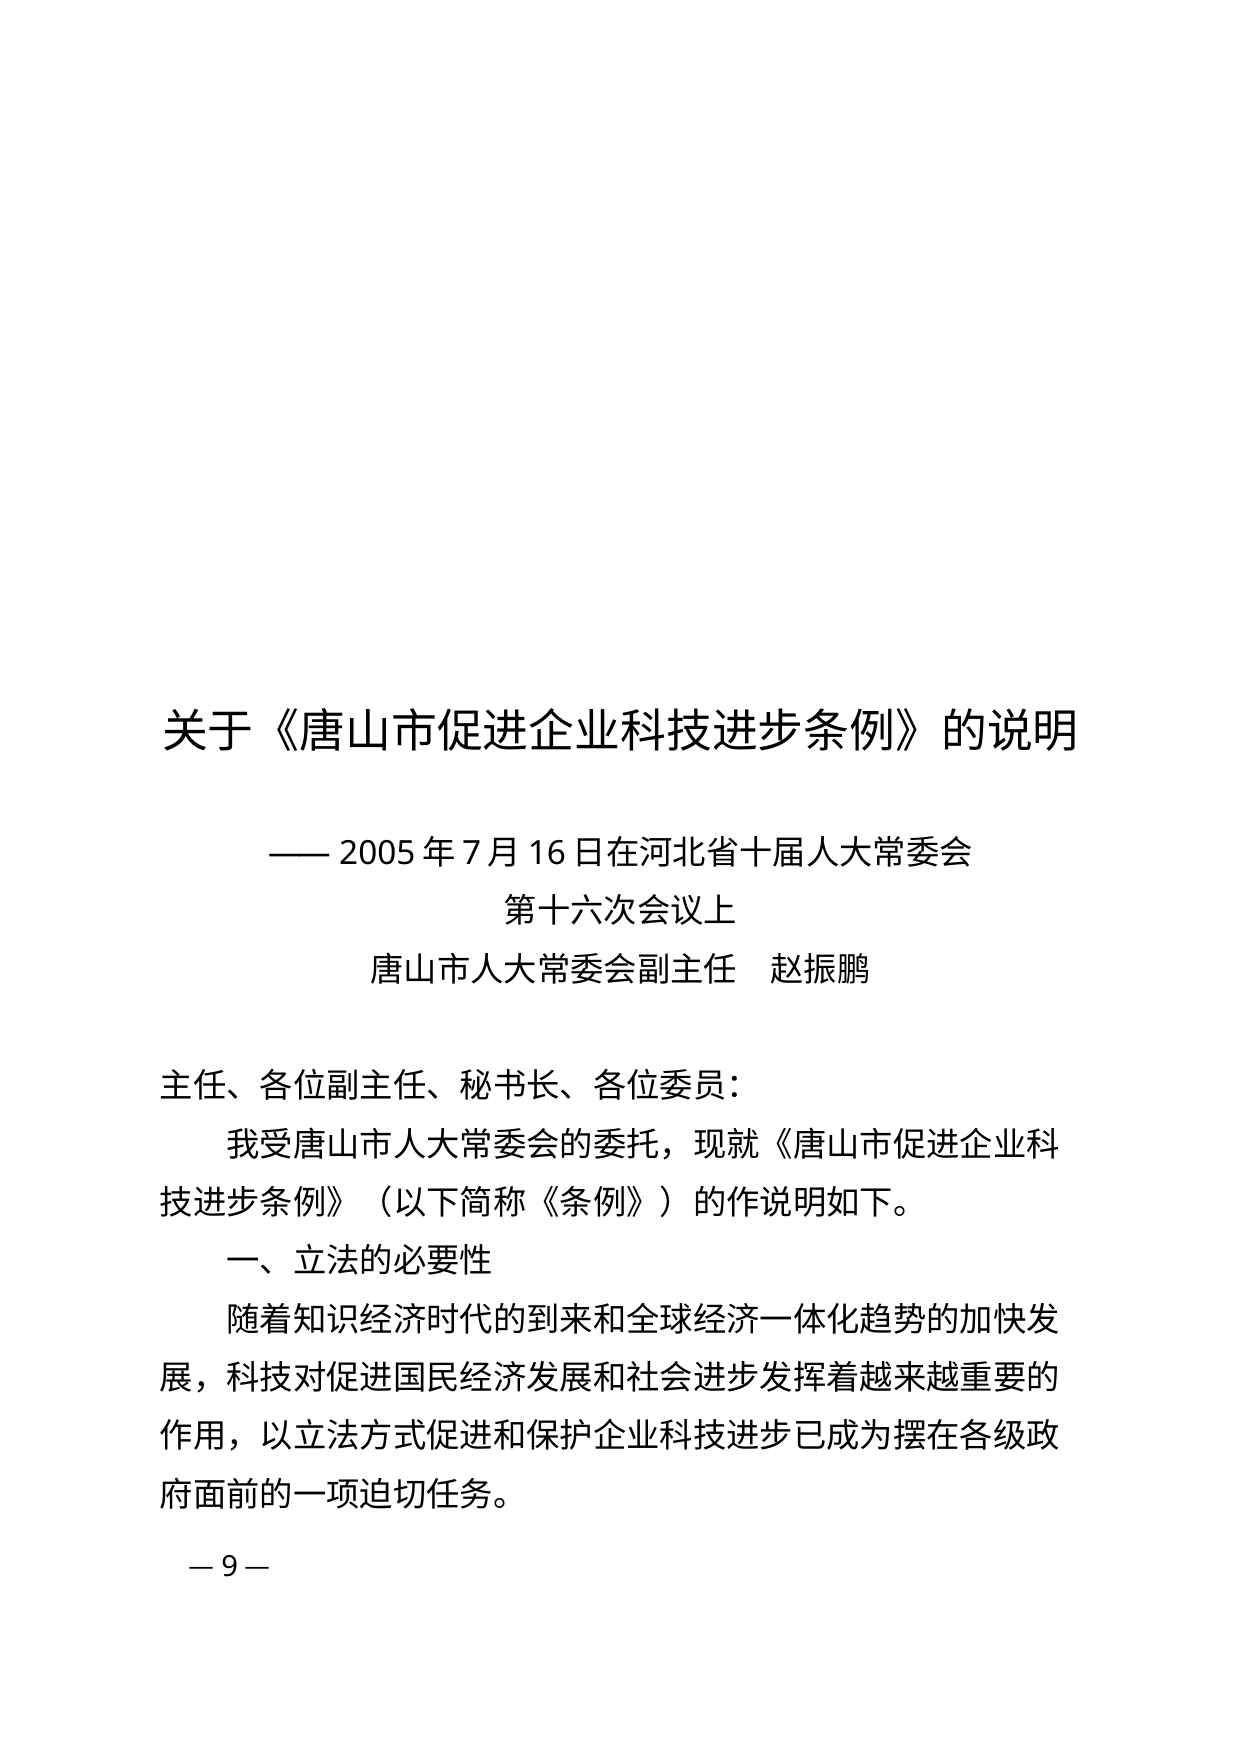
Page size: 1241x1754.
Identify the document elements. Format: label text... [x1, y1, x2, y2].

text —— 2005年7月16日在河北省十届人大常委会 [159, 818, 1081, 876]
text 关于《唐山市促进企业科技进步条例》的说明 [159, 701, 1081, 759]
text 第十六次会议上 [159, 876, 1081, 934]
text 随着知识经济时代的到来和全球经济一体化趋势的加快发展，科技对促进国民经济发展和社会进步发挥着越来越重要的作用，以立法方式促进和保护企业科技进步已成为摆在各级政府面前的一项迫切任务。 [159, 1284, 1081, 1518]
text 我受唐山市人大常委会的委托，现就《唐山市促进企业科技进步条例》（以下简称《条例》）的作说明如下。 [159, 1109, 1081, 1226]
text 一、立法的必要性 [159, 1226, 1081, 1284]
text 主任、各位副主任、秘书长、各位委员： [159, 1051, 1081, 1109]
text 唐山市人大常委会副主任 赵振鹏 [159, 934, 1081, 993]
